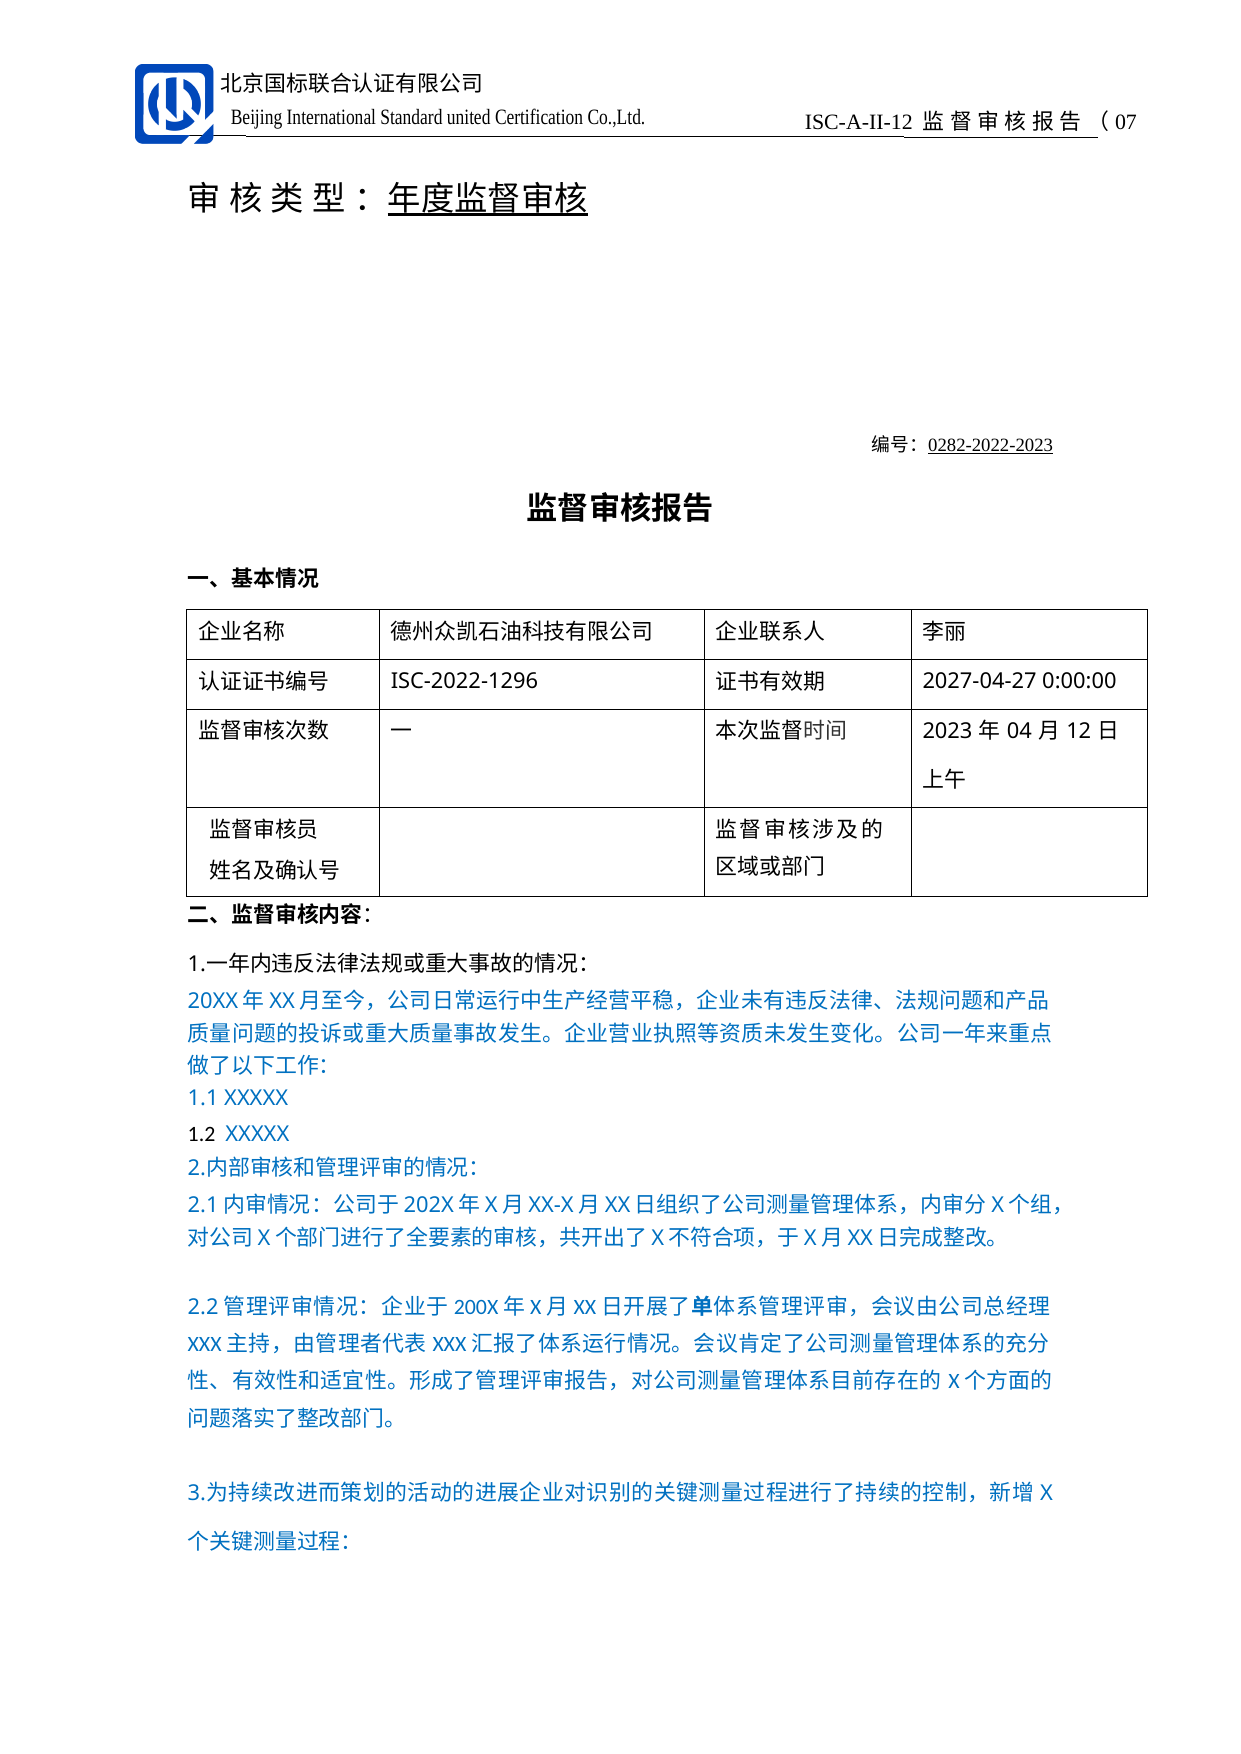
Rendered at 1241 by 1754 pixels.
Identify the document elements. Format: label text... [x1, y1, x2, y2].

text 2.1内审情况：公司于202X年X月XX-X月XX日组织了公司测量管理体系，内审分X个组，对公司X个部门进行了全要素的审核，共开出了X不符合项，于X月XX日完成整改。 [187, 1187, 1053, 1252]
table_header 企业联系人 [705, 610, 911, 659]
text 1.一年内违反法律法规或重大事故的情况： [187, 945, 1053, 978]
table_cell 2027-04-27 0:00:00 [912, 660, 1147, 708]
table_cell [912, 808, 1147, 896]
text 一、基本情况 [187, 561, 1053, 593]
text 2.内部审核和管理评审的情况： [187, 1149, 1053, 1182]
table_cell 监督审核次数 [187, 710, 379, 807]
text 1.2 XXXXX [187, 1117, 1053, 1149]
table_cell 监督审核涉及的区域或部门 [705, 808, 911, 896]
table_cell 本次监督时间 [705, 710, 911, 807]
table_cell ISC-2022-1296 [380, 660, 704, 708]
text 20XX年XX月至今，公司日常运行中生产经营平稳，企业未有违反法律、法规问题和产品质量问题的投诉或重大质量事故发生。企业营业执照等资质未发生变化。公司一年来重点做了以下工作： [187, 983, 1053, 1080]
table_cell 证书有效期 [705, 660, 911, 708]
picture [135, 64, 214, 144]
table_cell 一 [380, 710, 704, 807]
table_header 德州众凯石油科技有限公司 [380, 610, 704, 659]
table_cell [380, 808, 704, 896]
table_cell 监督审核员 姓名及确认号 [187, 808, 379, 896]
table_header 企业名称 [187, 610, 379, 659]
text 3.为持续改进而策划的活动的进展企业对识别的关键测量过程进行了持续的控制，新增X个关键测量过程： [187, 1474, 1053, 1556]
table_cell 2023年04月12日 上午 [912, 710, 1147, 807]
text 2.2管理评审情况：企业于200X年X月XX日开展了单体系管理评审，会议由公司总经理XXX主持，由管理者代表XXX汇报了体系运行情况。会议肯定了公司测量管理体系的充分性、有效性和适宜性。形成了管理评审报告，对公司测量管理体系目前存在的X个方面的问题落实了整改部门。 [187, 1288, 1053, 1433]
text 监督审核报告 [187, 473, 1053, 538]
table_header 李丽 [912, 610, 1147, 659]
text 二、监督审核内容： [187, 897, 1053, 929]
text 编号：0282-2022-2023 [187, 427, 1053, 459]
table_cell 认证证书编号 [187, 660, 379, 708]
text 审核类型：年度监督审核 [187, 164, 1053, 229]
text 1.1 XXXXX [187, 1080, 1053, 1113]
